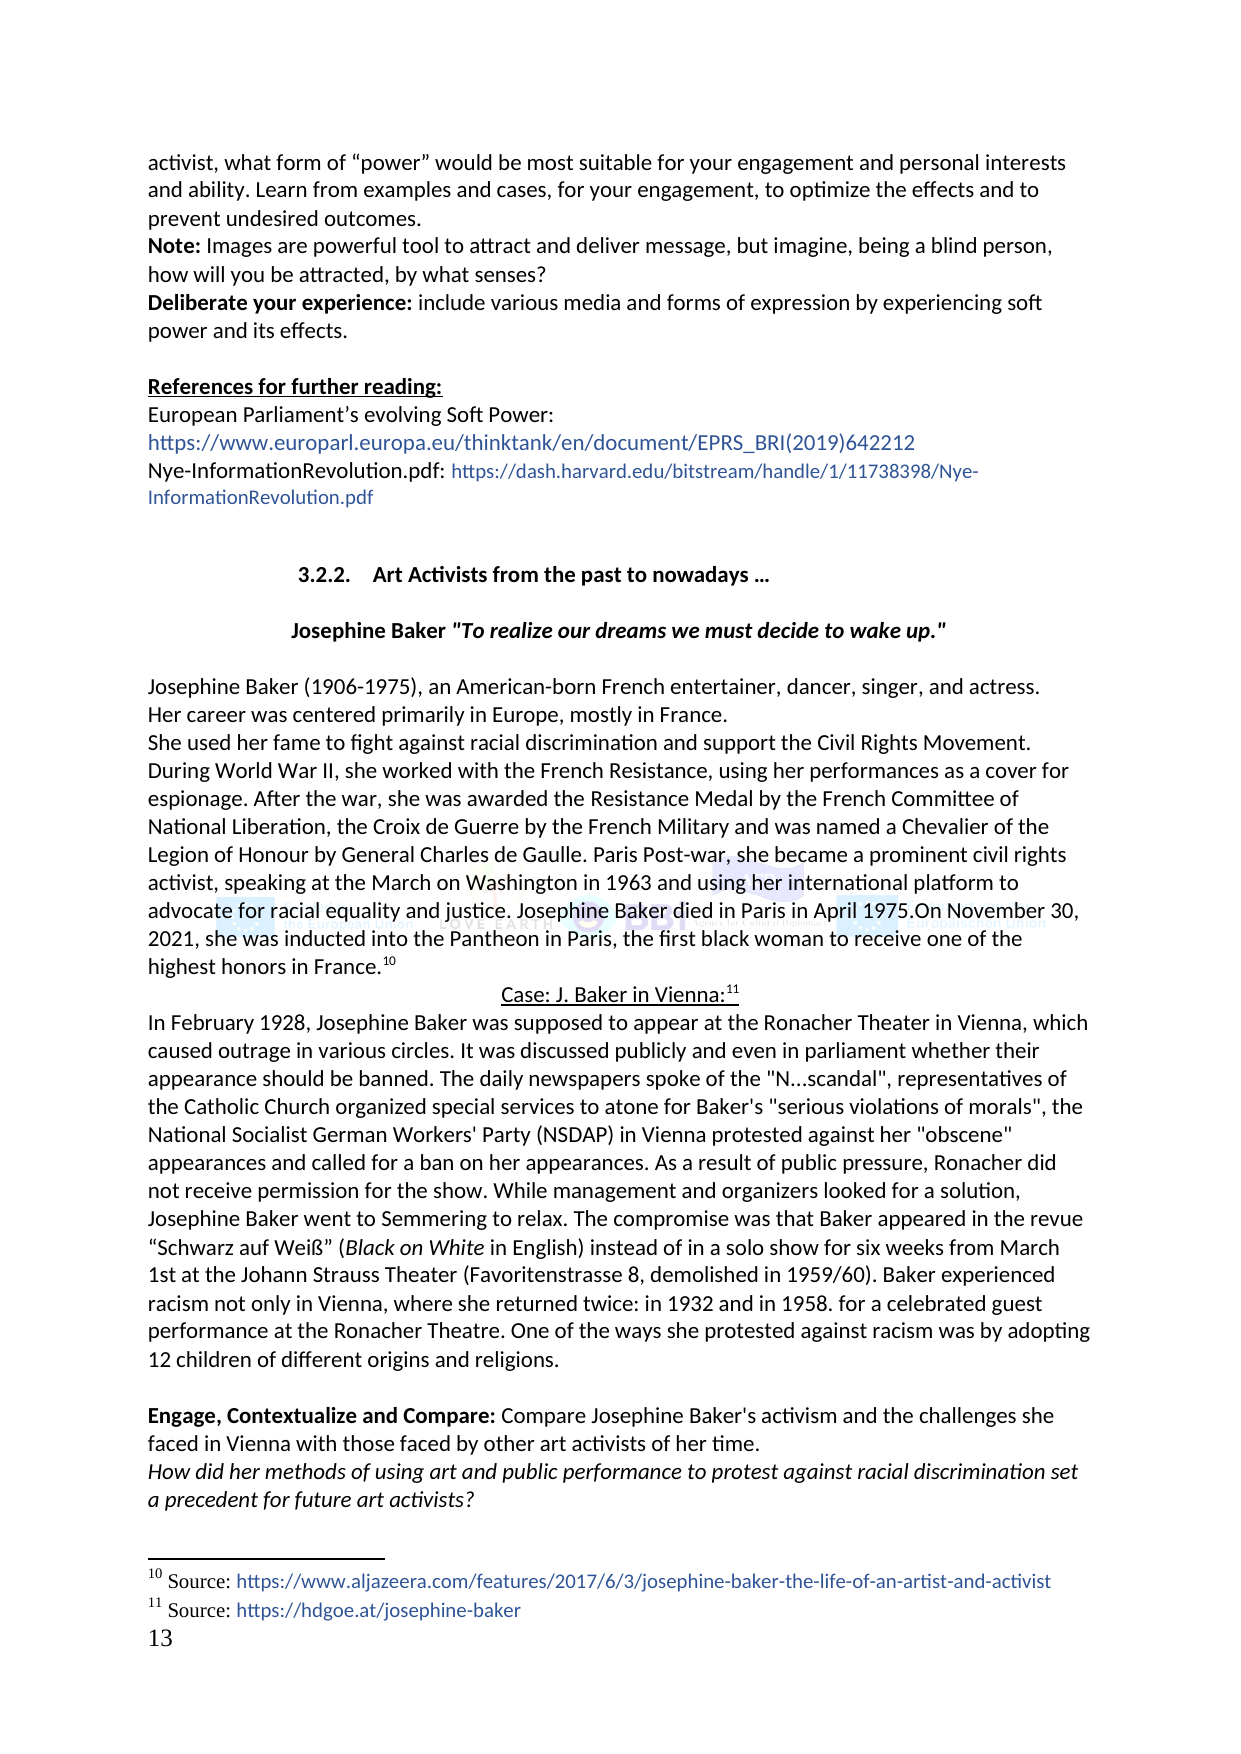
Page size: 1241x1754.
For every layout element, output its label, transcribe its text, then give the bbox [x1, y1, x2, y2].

list Art Activists from the past to nowadays … [298, 560, 1093, 588]
text Case: J. Baker in Vienna: [148, 980, 1093, 1008]
text European Parliament’s evolving Soft Power: https://www.europarl.europa.eu/thinktank/en/document/EPRS_BRI(2019)642212 [148, 400, 1093, 456]
text Note: Images are powerful tool to attract and deliver message, but imagine, being a blind person, how will you be attracted, by what senses? [148, 232, 1093, 288]
text Josephine Baker "To realize our dreams we must decide to wake up." [148, 616, 1093, 644]
text How did her methods of using art and public performance to protest against racial discrimination set a precedent for future art activists? [148, 1457, 1093, 1513]
text In February 1928, Josephine Baker was supposed to appear at the Ronacher Theater in Vienna, which caused outrage in various circles. It was discussed publicly and even in parliament whether their appearance should be banned. The daily newspapers spoke of the "N...scandal", representatives of the Catholic Church organized special services to atone for Baker's "serious violations of morals", the National Socialist German Workers' Party (NSDAP) in Vienna protested against her "obscene" appearances and called for a ban on her appearances. As a result of public pressure, Ronacher did not receive permission for the show. While management and organizers looked for a solution, Josephine Baker went to Semmering to relax. The compromise was that Baker appeared in the revue “Schwarz auf Weiß” (Black on White in English) instead of in a solo show for six weeks from March 1st at the Johann Strauss Theater (Favoritenstrasse 8, demolished in 1959/60). Baker experienced racism not only in Vienna, where she returned twice: in 1932 and in 1958. for a celebrated guest performance at the Ronacher Theatre. One of the ways she protested against racism was by adopting 12 children of different origins and religions. [148, 1008, 1093, 1373]
text Deliberate your experience: include various media and forms of expression by experiencing soft power and its effects. [148, 288, 1093, 344]
text Her career was centered primarily in Europe, mostly in France. [148, 700, 1093, 728]
text Nye-InformationRevolution.pdf: https://dash.harvard.edu/bitstream/handle/1/11738398/Nye-InformationRevolution.pdf [148, 456, 1093, 509]
text She used her fame to fight against racial discrimination and support the Civil Rights Movement. During World War II, she worked with the French Resistance, using her performances as a cover for espionage. After the war, she was awarded the Resistance Medal by the French Committee of National Liberation, the Croix de Guerre by the French Military and was named a Chevalier of the Legion of Honour by General Charles de Gaulle. Paris Post-war, she became a prominent civil rights activist, speaking at the March on Washington in 1963 and using her international platform to advocate for racial equality and justice. Josephine Baker died in Paris in April 1975.On November 30, 2021, she was inducted into the Pantheon in Paris, the first black woman to receive one of the highest honors in France. [148, 728, 1093, 980]
text Engage, Contextualize and Compare: Compare Josephine Baker's activism and the challenges she faced in Vienna with those faced by other art activists of her time. [148, 1401, 1093, 1457]
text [148, 148, 1093, 232]
text Josephine Baker (1906-1975), an American-born French entertainer, dancer, singer, and actress. [148, 672, 1093, 700]
text References for further reading: [148, 372, 1093, 400]
